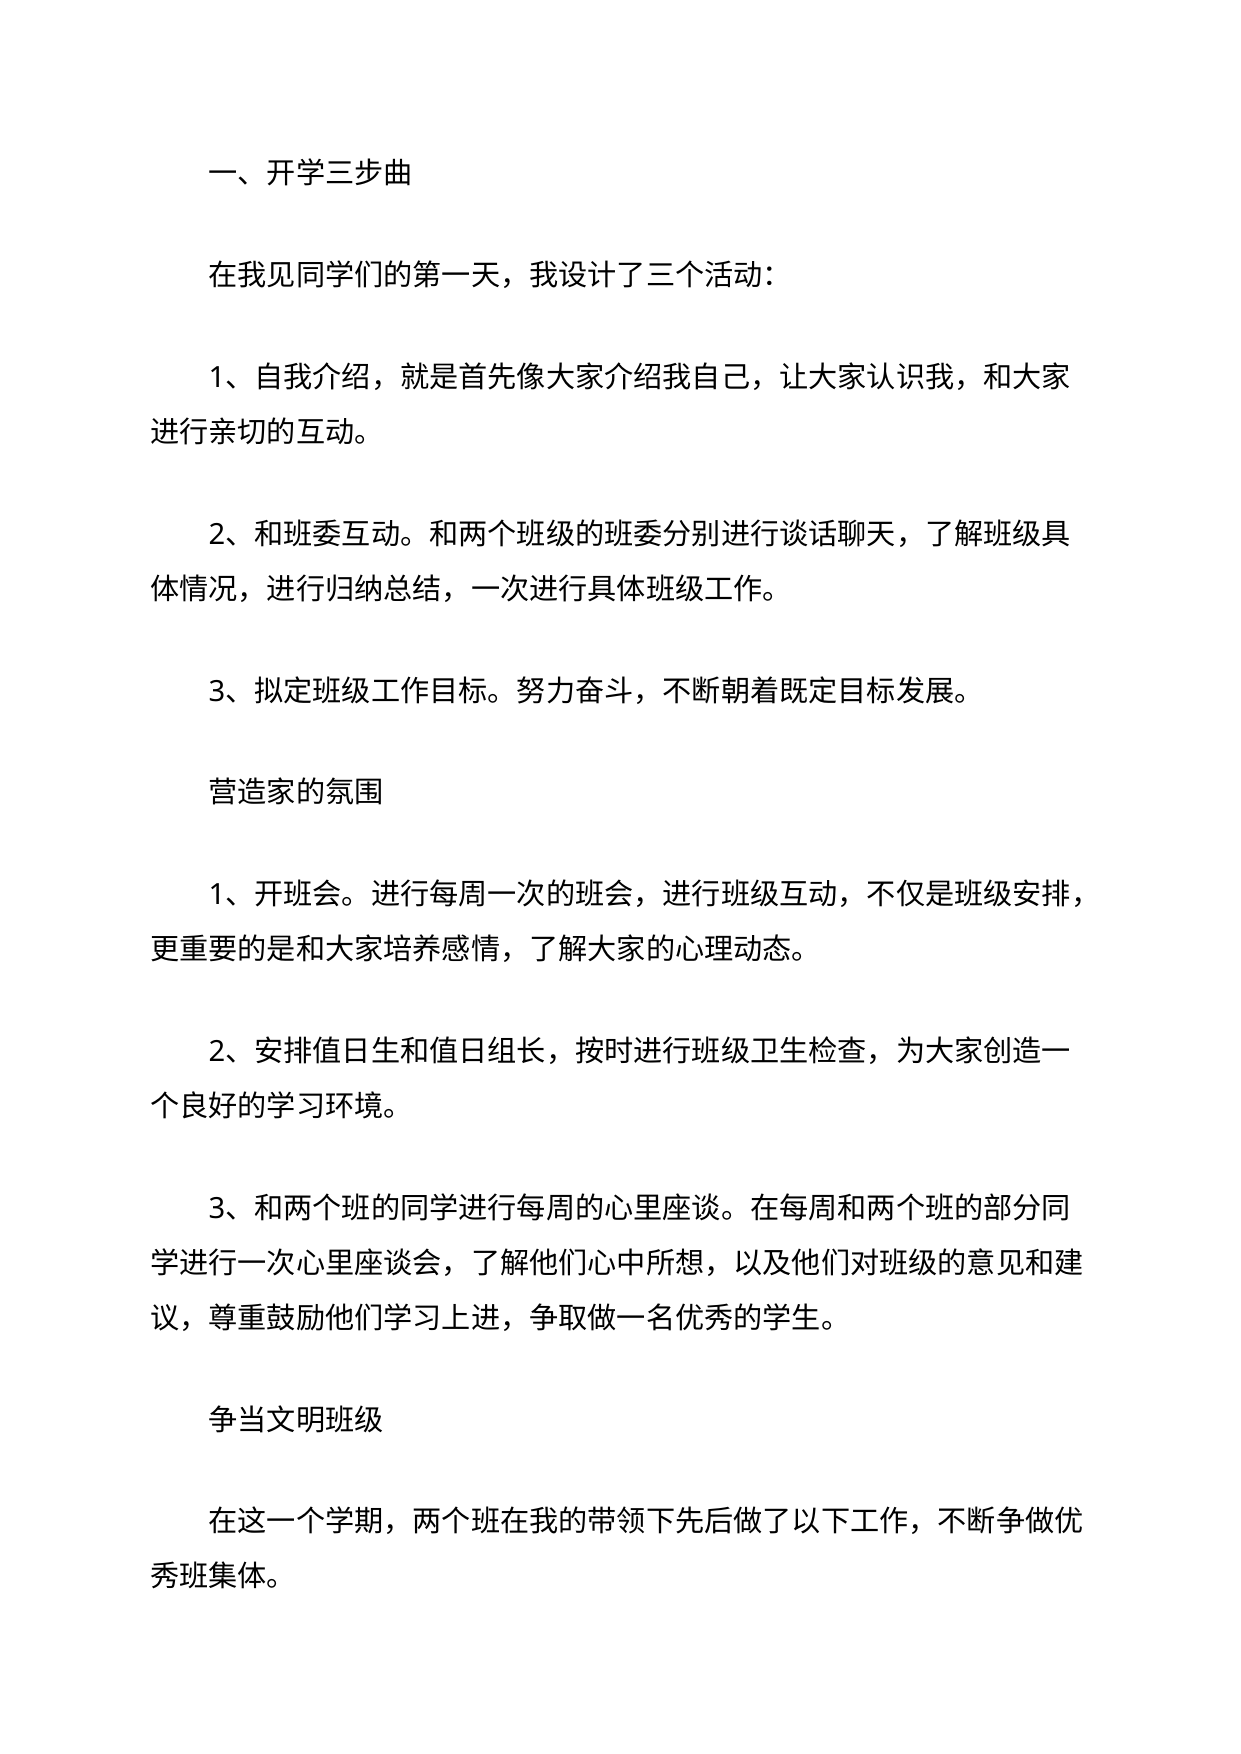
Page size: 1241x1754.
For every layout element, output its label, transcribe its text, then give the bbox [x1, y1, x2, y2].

text 营造家的氛围 [150, 769, 1090, 811]
text 1、自我介绍，就是首先像大家介绍我自己，让大家认识我，和大家进行亲切的互动。 [150, 353, 1090, 451]
text 2、安排值日生和值日组长，按时进行班级卫生检查，为大家创造一个良好的学习环境。 [150, 1028, 1090, 1125]
text 一、开学三步曲 [150, 150, 1090, 192]
text 3、拟定班级工作目标。努力奋斗，不断朝着既定目标发展。 [150, 667, 1090, 709]
text 2、和班委互动。和两个班级的班委分别进行谈话聊天，了解班级具体情况，进行归纳总结，一次进行具体班级工作。 [150, 510, 1090, 608]
text 在这一个学期，两个班在我的带领下先后做了以下工作，不断争做优秀班集体。 [150, 1498, 1090, 1595]
text 1、开班会。进行每周一次的班会，进行班级互动，不仅是班级安排，更重要的是和大家培养感情，了解大家的心理动态。 [150, 871, 1090, 968]
text 争当文明班级 [150, 1396, 1090, 1438]
text 3、和两个班的同学进行每周的心里座谈。在每周和两个班的部分同学进行一次心里座谈会，了解他们心中所想，以及他们对班级的意见和建议，尊重鼓励他们学习上进，争取做一名优秀的学生。 [150, 1184, 1090, 1337]
text 在我见同学们的第一天，我设计了三个活动： [150, 252, 1090, 294]
